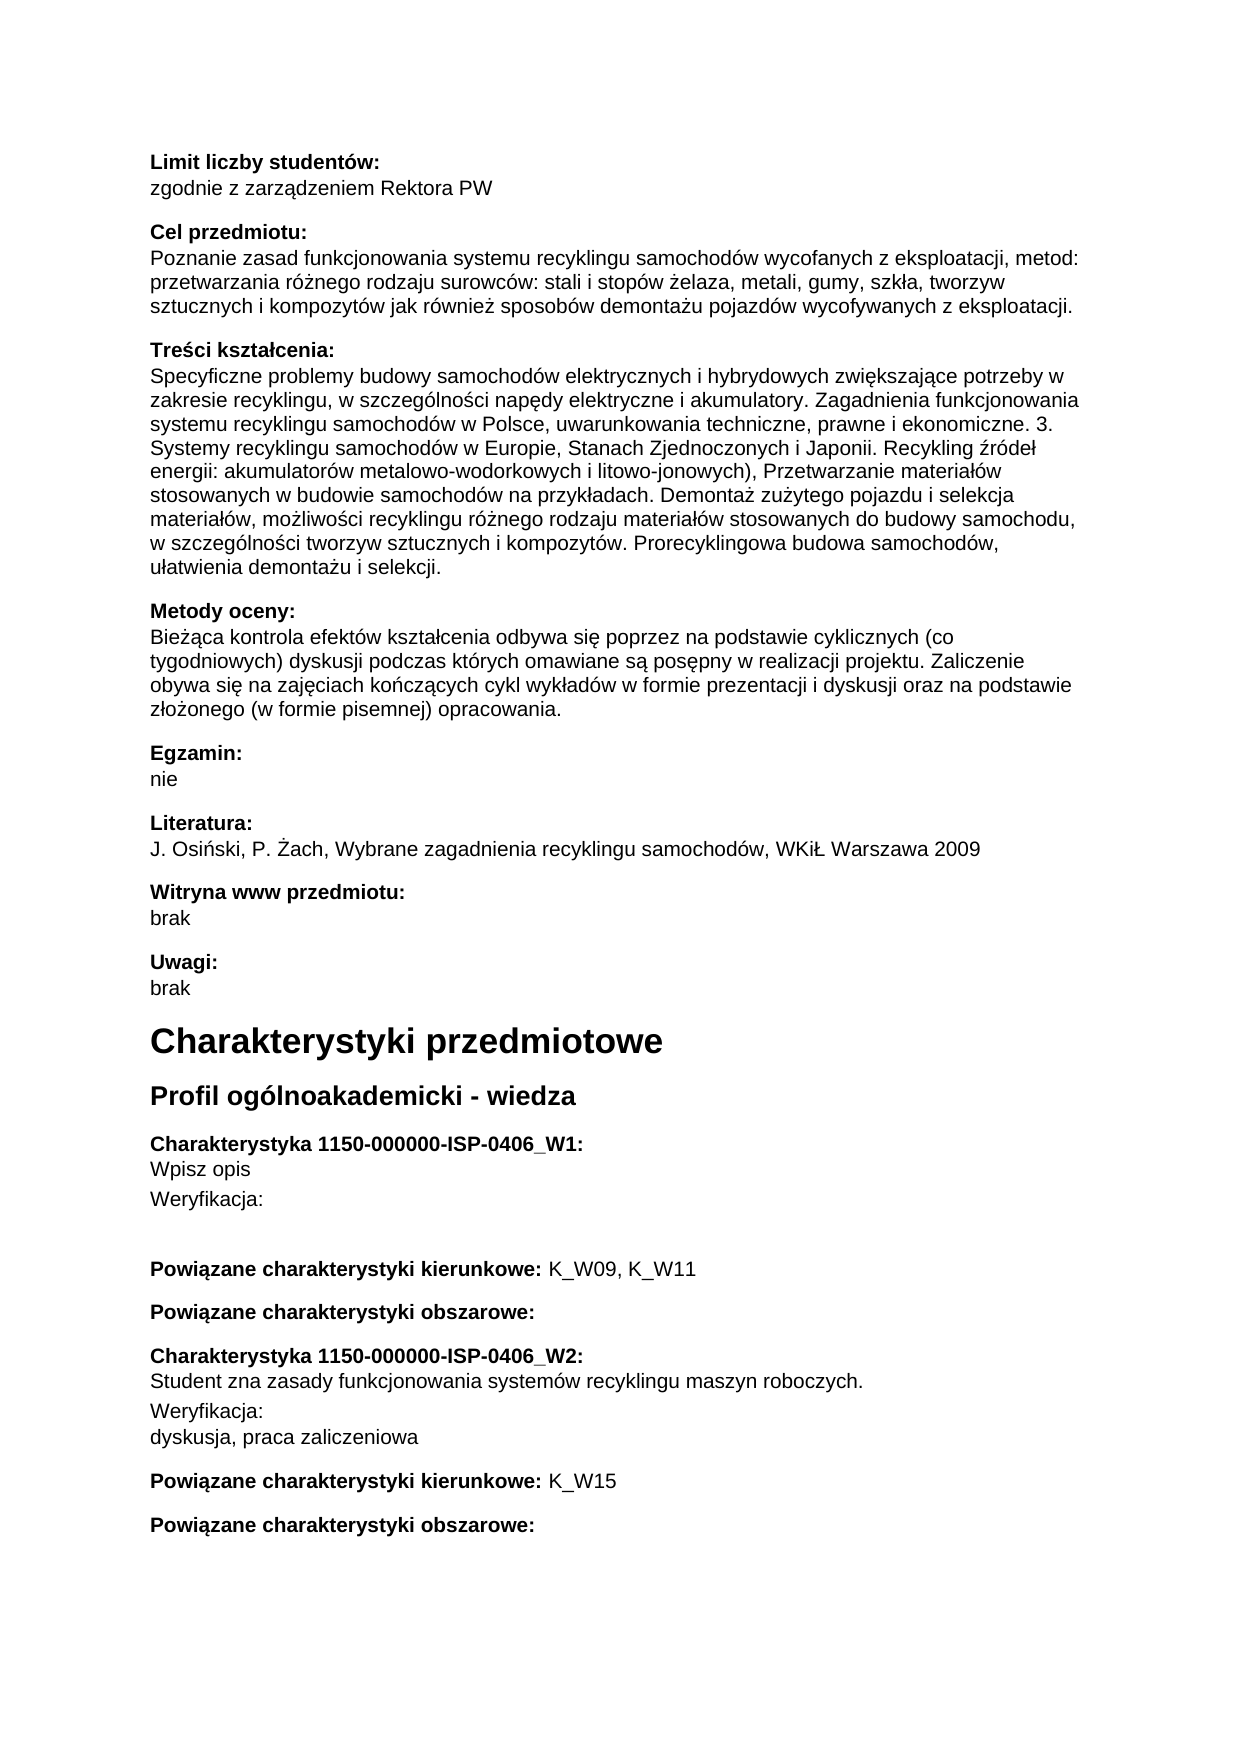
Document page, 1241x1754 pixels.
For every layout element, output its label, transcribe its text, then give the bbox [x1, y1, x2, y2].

text zgodnie z zarządzeniem Rektora PW [150, 176, 1090, 200]
subtitle Profil ogólnoakademicki - wiedza [150, 1080, 1090, 1112]
text nie [150, 767, 1090, 791]
text Egzamin: [150, 741, 1090, 764]
text Witryna www przedmiotu: [150, 880, 1090, 904]
text Powiązane charakterystyki kierunkowe: K_W09, K_W11 [150, 1256, 1090, 1280]
text Powiązane charakterystyki kierunkowe: K_W15 [150, 1469, 1090, 1493]
text Metody oceny: [150, 599, 1090, 623]
text Cel przedmiotu: [150, 220, 1090, 244]
text brak [150, 976, 1090, 1000]
text Bieżąca kontrola efektów kształcenia odbywa się poprzez na podstawie cyklicznych (co tygodniowych) dyskusji podczas których omawiane są posępny w realizacji projektu. Zaliczenie obywa się na zajęciach kończących cykl wykładów w formie prezentacji i dyskusji oraz na podstawie złożonego (w formie pisemnej) opracowania. [150, 625, 1090, 721]
text Powiązane charakterystyki obszarowe: [150, 1300, 1090, 1324]
text Literatura: [150, 810, 1090, 834]
text Specyficzne problemy budowy samochodów elektrycznych i hybrydowych zwiększające potrzeby w zakresie recyklingu, w szczególności napędy elektryczne i akumulatory. Zagadnienia funkcjonowania systemu recyklingu samochodów w Polsce, uwarunkowania techniczne, prawne i ekonomiczne. 3. Systemy recyklingu samochodów w Europie, Stanach Zjednoczonych i Japonii. Recykling źródeł energii: akumulatorów metalowo-wodorkowych i litowo-jonowych), Przetwarzanie materiałów stosowanych w budowie samochodów na przykładach. Demontaż zużytego pojazdu i selekcja materiałów, możliwości recyklingu różnego rodzaju materiałów stosowanych do budowy samochodu, w szczególności tworzyw sztucznych i kompozytów. Prorecyklingowa budowa samochodów, ułatwienia demontażu i selekcji. [150, 363, 1090, 579]
text Wpisz opis [150, 1156, 1090, 1180]
text Weryfikacja: [150, 1187, 1090, 1211]
text J. Osiński, P. Żach, Wybrane zagadnienia recyklingu samochodów, WKiŁ Warszawa 2009 [150, 836, 1090, 860]
text Treści kształcenia: [150, 337, 1090, 361]
text Charakterystyka 1150-000000-ISP-0406_W1: [150, 1131, 1090, 1155]
text Weryfikacja: [150, 1399, 1090, 1423]
text Poznanie zasad funkcjonowania systemu recyklingu samochodów wycofanych z eksploatacji, metod: przetwarzania różnego rodzaju surowców: stali i stopów żelaza, metali, gumy, szkła, tworzyw sztucznych i kompozytów jak również sposobów demontażu pojazdów wycofywanych z eksploatacji. [150, 246, 1090, 318]
text dyskusja, praca zaliczeniowa [150, 1425, 1090, 1449]
subtitle Charakterystyki przedmiotowe [150, 1020, 1090, 1061]
text Powiązane charakterystyki obszarowe: [150, 1513, 1090, 1537]
text Charakterystyka 1150-000000-ISP-0406_W2: [150, 1344, 1090, 1368]
text brak [150, 906, 1090, 930]
text Limit liczby studentów: [150, 150, 1090, 174]
text Student zna zasady funkcjonowania systemów recyklingu maszyn roboczych. [150, 1369, 1090, 1393]
text Uwagi: [150, 950, 1090, 974]
